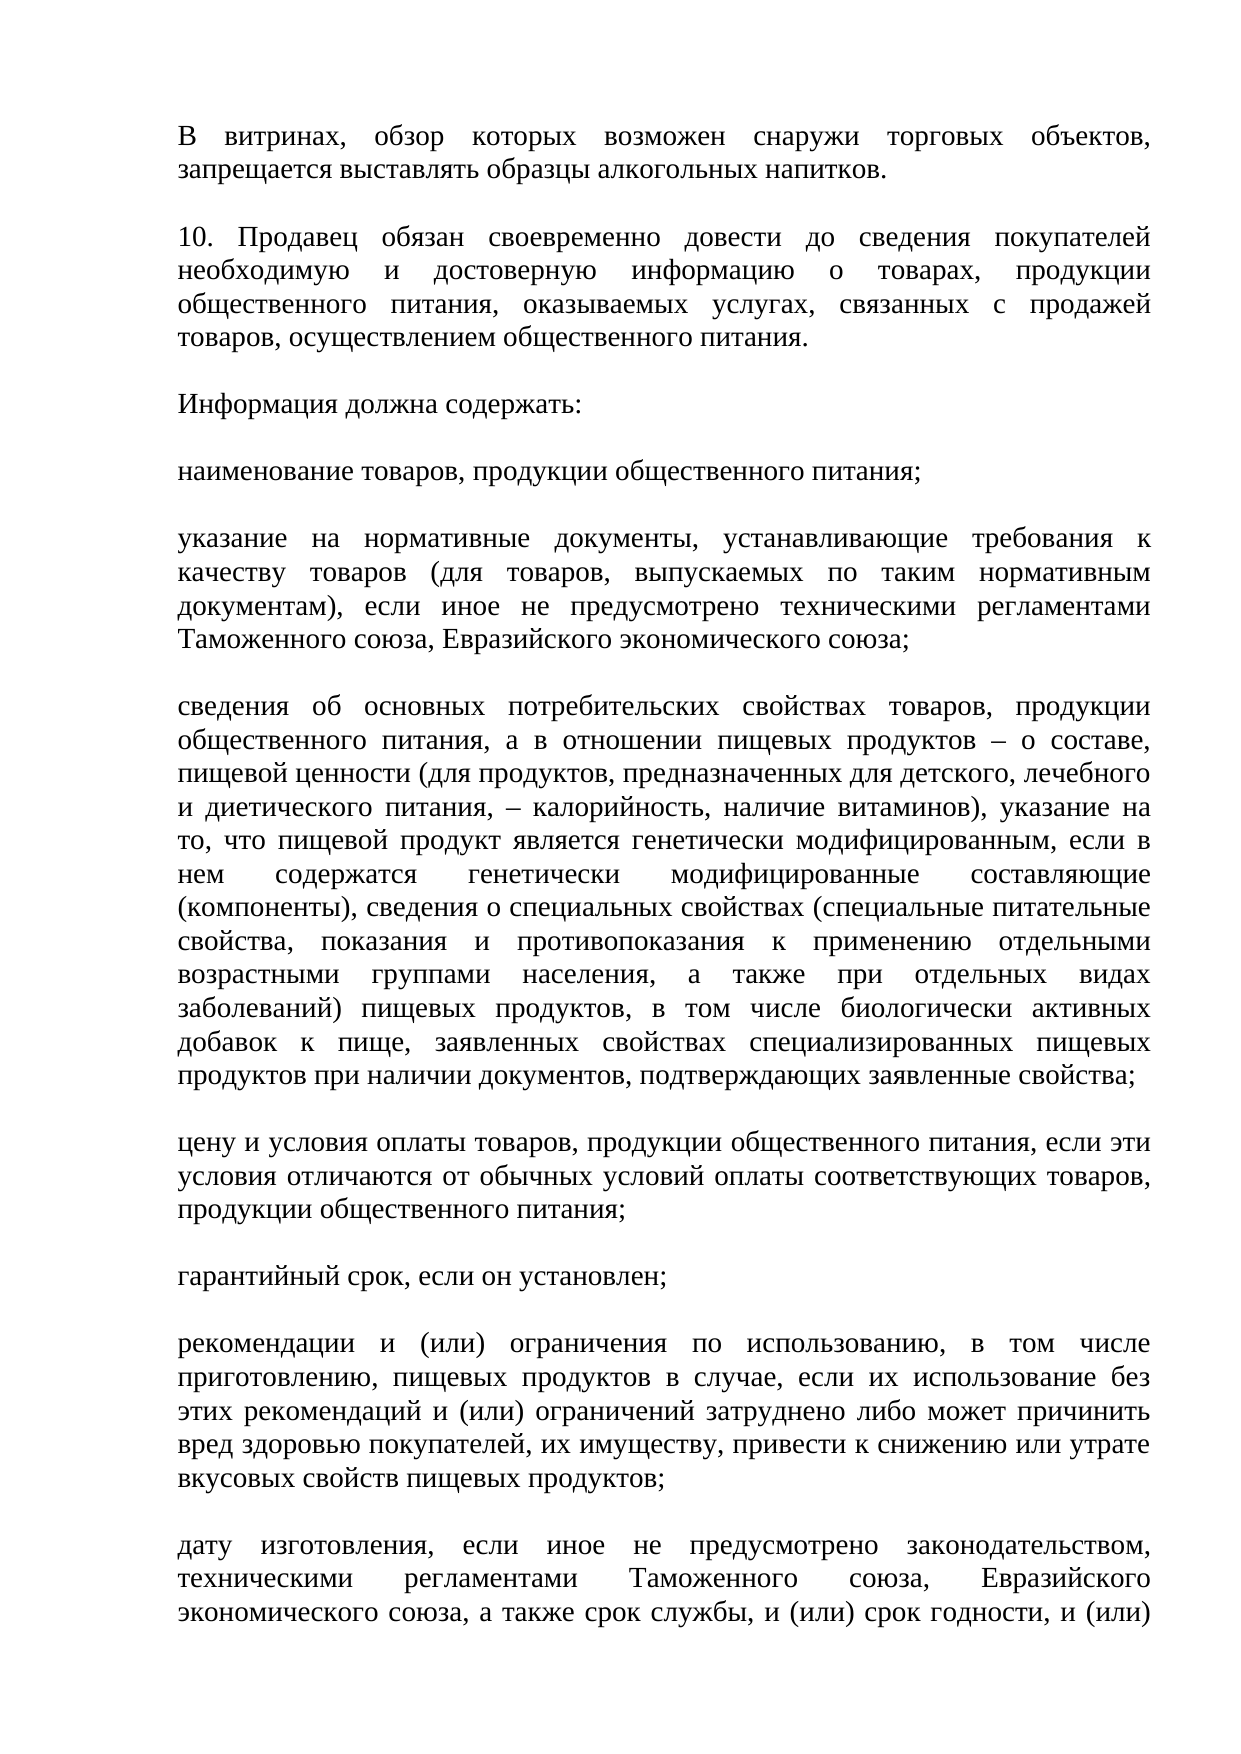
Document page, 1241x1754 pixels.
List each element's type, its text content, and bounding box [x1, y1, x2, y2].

text гарантийный срок, если он установлен; [177, 1258, 1152, 1292]
text 10. Продавец обязан своевременно довести до сведения покупателей необходимую и достоверную информацию о товарах, продукции общественного питания, оказываемых услугах, связанных с продажей товаров, осуществлением общественного питания. [177, 219, 1152, 353]
text цену и условия оплаты товаров, продукции общественного питания, если эти условия отличаются от обычных условий оплаты соответствующих товаров, продукции общественного питания; [177, 1124, 1152, 1225]
text наименование товаров, продукции общественного питания; [177, 453, 1152, 487]
text В витринах, обзор которых возможен снаружи торговых объектов, запрещается выставлять образцы алкогольных напитков. [177, 118, 1152, 185]
text Информация должна содержать: [177, 386, 1152, 420]
text рекомендации и (или) ограничения по использованию, в том числе приготовлению, пищевых продуктов в случае, если их использование без этих рекомендаций и (или) ограничений затруднено либо может причинить вред здоровью покупателей, их имуществу, привести к снижению или утрате вкусовых свойств пищевых продуктов; [177, 1326, 1152, 1493]
text сведения об основных потребительских свойствах товаров, продукции общественного питания, а в отношении пищевых продуктов – о составе, пищевой ценности (для продуктов, предназначенных для детского, лечебного и диетического питания, – калорийность, наличие витаминов), указание на то, что пищевой продукт является генетически модифицированным, если в нем содержатся генетически модифицированные составляющие (компоненты), сведения о специальных свойствах (специальные питательные свойства, показания и противопоказания к применению отдельными возрастными группами населения, а также при отдельных видах заболеваний) пищевых продуктов, в том числе биологически активных добавок к пище, заявленных свойствах специализированных пищевых продуктов при наличии документов, подтверждающих заявленные свойства; [177, 688, 1152, 1091]
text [177, 1527, 1152, 1627]
text указание на нормативные документы, устанавливающие требования к качеству товаров (для товаров, выпускаемых по таким нормативным документам), если иное не предусмотрено техническими регламентами Таможенного союза, Евразийского экономического союза; [177, 521, 1152, 655]
